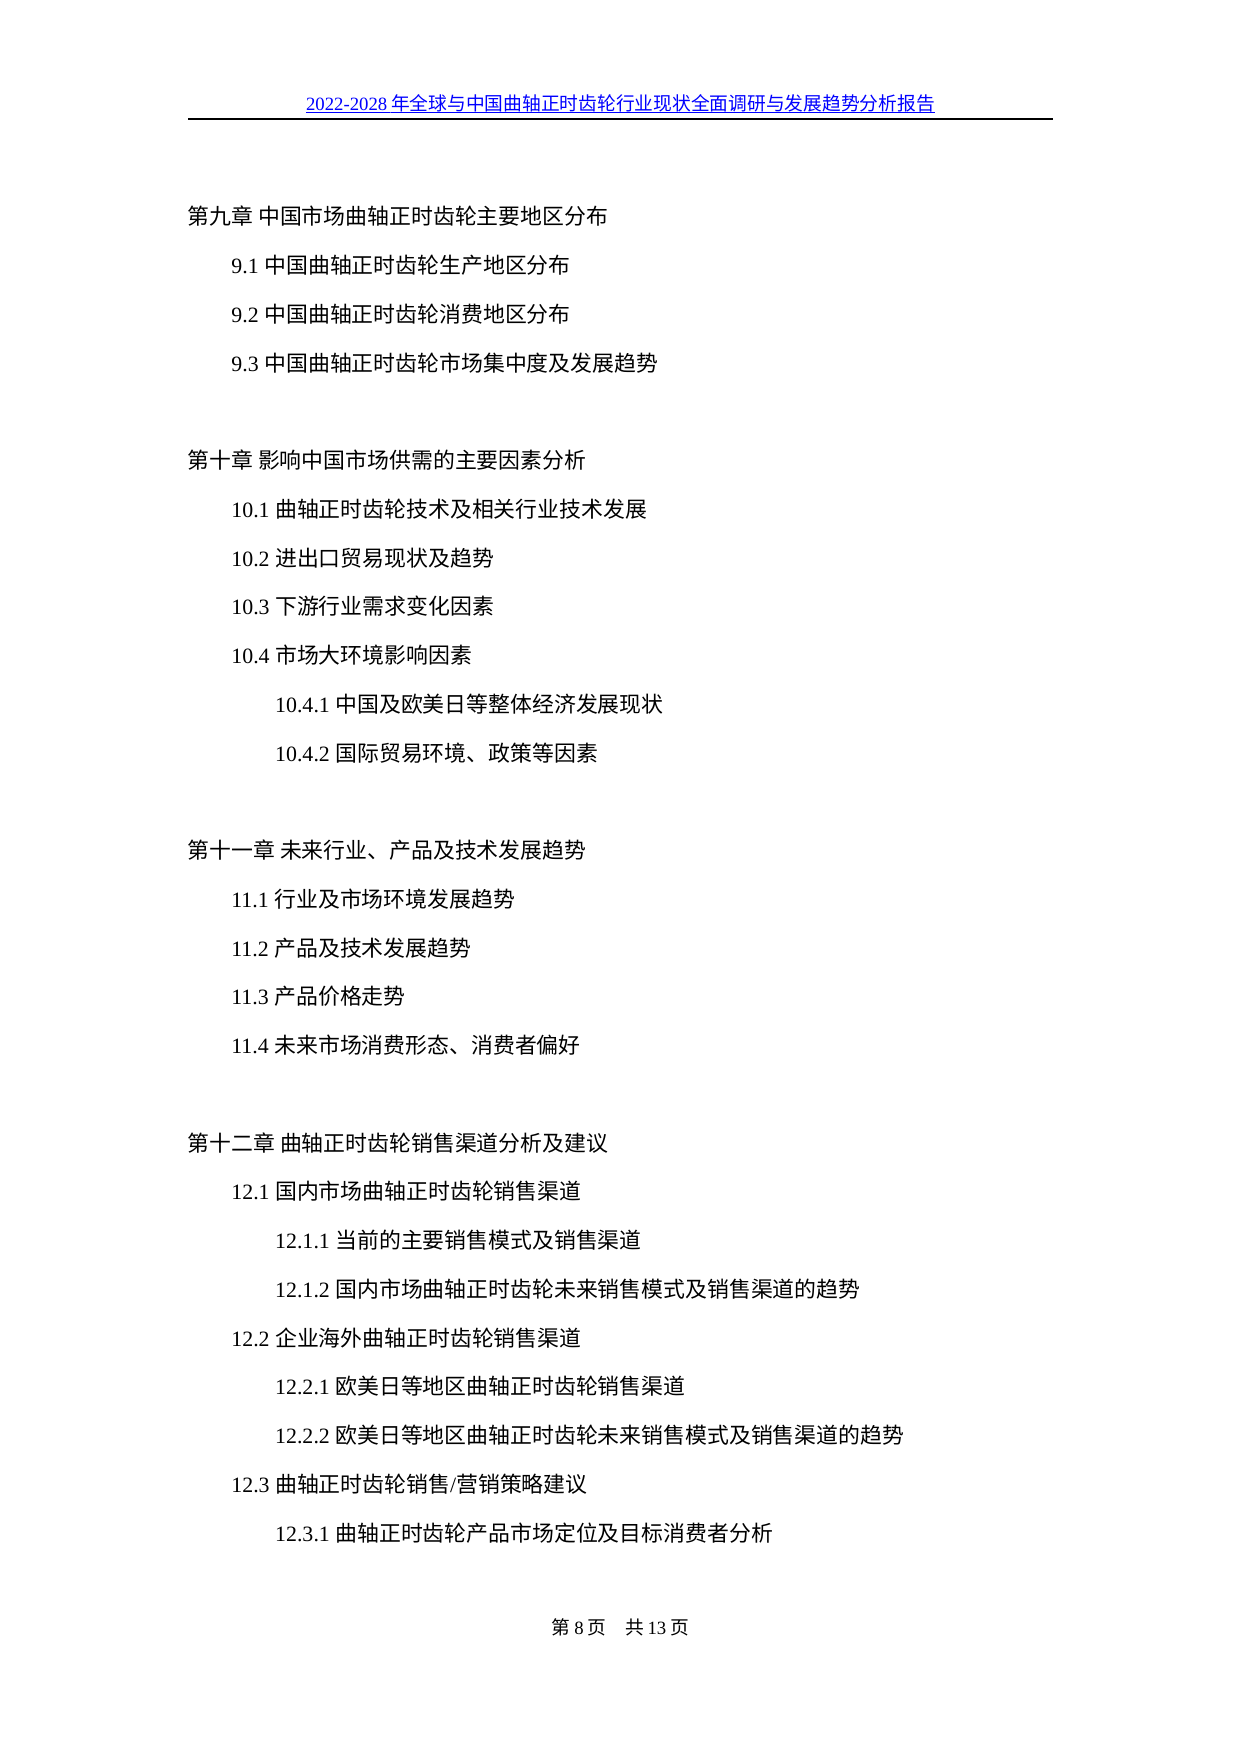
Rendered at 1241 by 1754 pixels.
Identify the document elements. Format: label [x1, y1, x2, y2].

text [187, 150, 1053, 1548]
